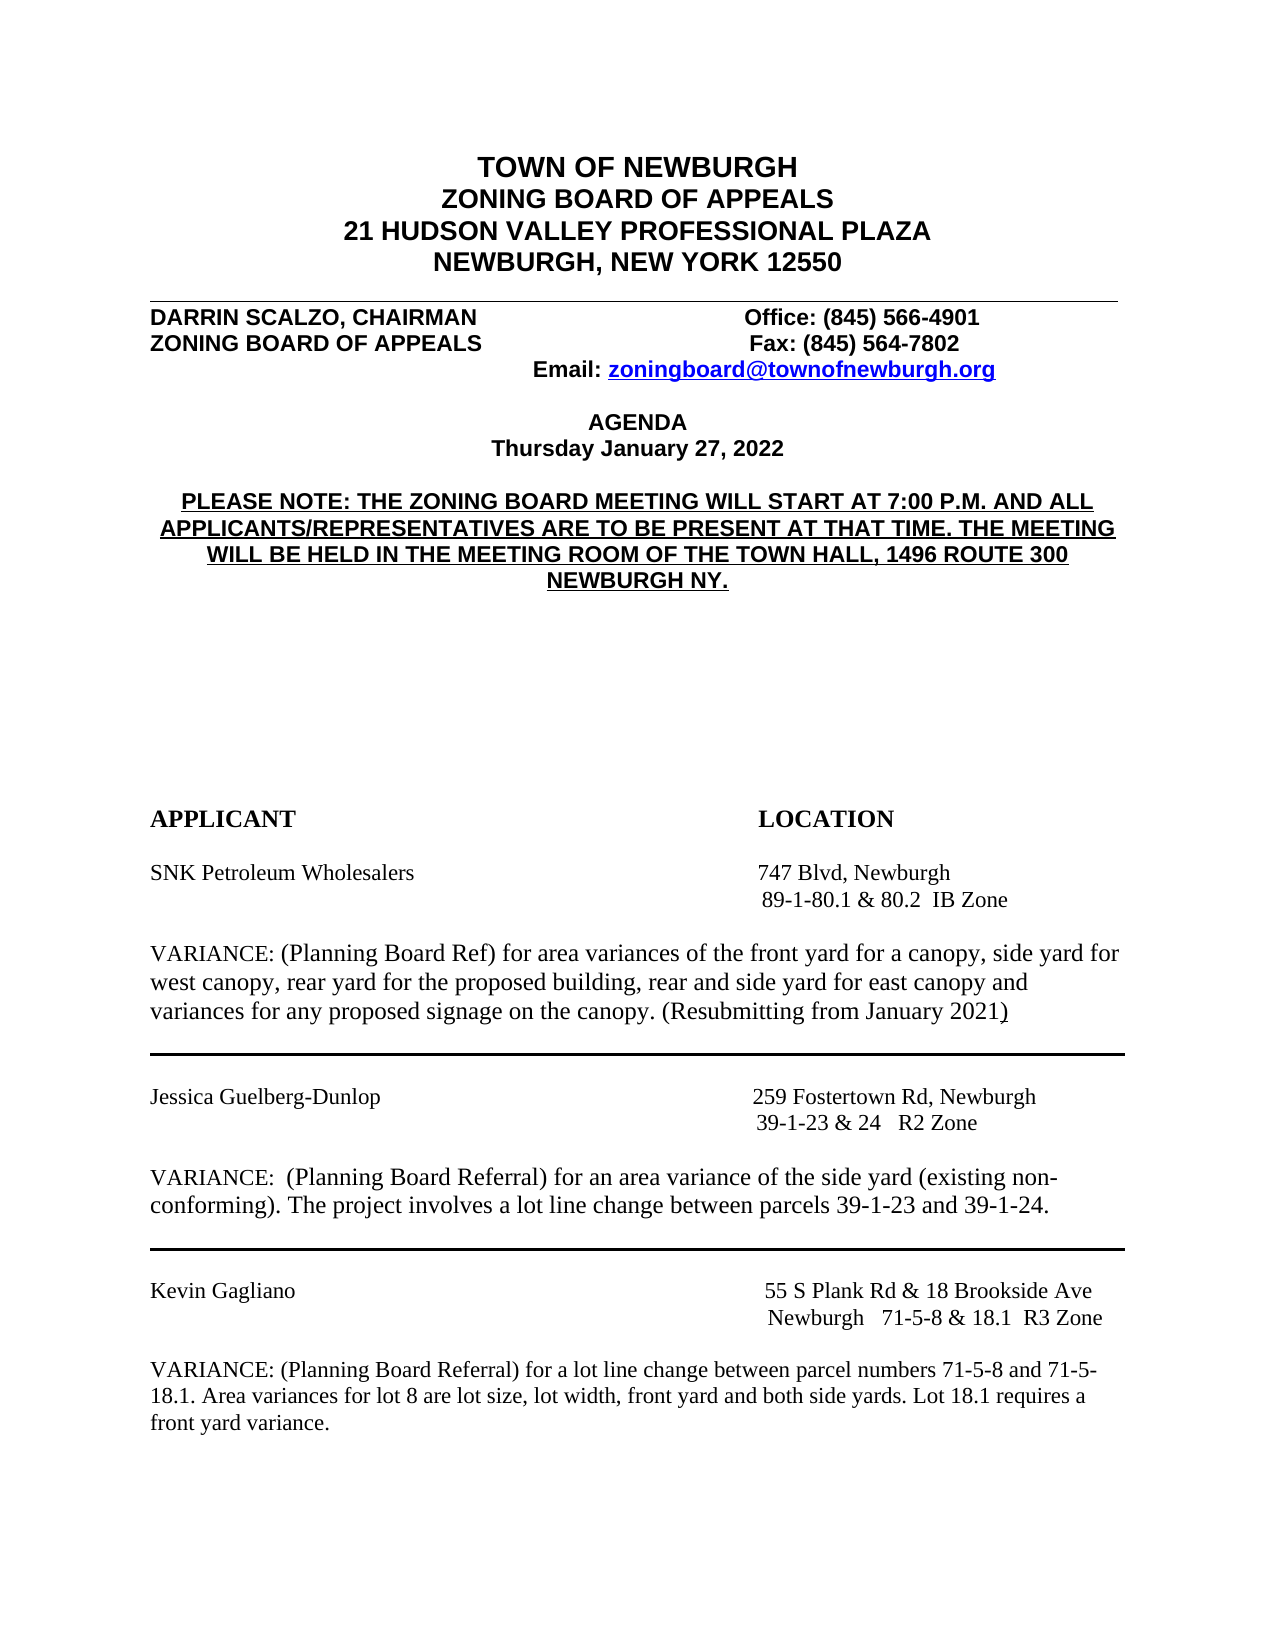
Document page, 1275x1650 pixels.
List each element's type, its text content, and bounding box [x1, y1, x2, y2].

text ZONING BOARD OF APPEALS [150, 183, 1125, 215]
text AGENDA [150, 409, 1125, 435]
text VARIANCE: (Planning Board Referral) for an area variance of the side yard (existing non-conforming). The project involves a lot line change between parcels 39-1-23 and 39-1-24. [150, 1162, 1125, 1219]
text Email: zoningboard@townofnewburgh.org [150, 356, 1125, 383]
text Kevin Gagliano 55 S Plank Rd & 18 Brookside Ave [150, 1277, 1125, 1303]
text APPLICANT LOCATION [150, 804, 1125, 833]
text VARIANCE: (Planning Board Referral) for a lot line change between parcel numbers 71-5-8 and 71-5-18.1. Area variances for lot 8 are lot size, lot width, front yard and both side yards. Lot 18.1 requires a front yard variance. [150, 1356, 1125, 1435]
text Thursday January 27, 2022 [150, 435, 1125, 462]
text NEWBURGH, NEW YORK 12550 [150, 246, 1125, 277]
text 89-1-80.1 & 80.2 IB Zone [150, 886, 1125, 912]
text 39-1-23 & 24 R2 Zone [150, 1109, 1125, 1135]
text TOWN OF NEWBURGH [150, 150, 1125, 183]
text ZONING BOARD OF APPEALS Fax: (845) 564-7802 [150, 330, 1125, 356]
text Jessica Guelberg-Dunlop 259 Fostertown Rd, Newburgh [150, 1083, 1125, 1109]
text SNK Petroleum Wholesalers 747 Blvd, Newburgh [150, 859, 1125, 886]
text DARRIN SCALZO, CHAIRMAN Office: (845) 566-4901 [150, 304, 1125, 330]
text Newburgh 71-5-8 & 18.1 R3 Zone [150, 1303, 1125, 1330]
text 21 HUDSON VALLEY PROFESSIONAL PLAZA [150, 215, 1125, 246]
text PLEASE NOTE: THE ZONING BOARD MEETING WILL START AT 7:00 P.M. AND ALL APPLICANTS/REPRESENTATIVES ARE TO BE PRESENT AT THAT TIME. THE MEETING WILL BE HELD IN THE MEETING ROOM OF THE TOWN HALL, 1496 ROUTE 300 NEWBURGH NY. [150, 488, 1125, 593]
text VARIANCE: (Planning Board Ref) for area variances of the front yard for a canopy, side yard for west canopy, rear yard for the proposed building, rear and side yard for east canopy and variances for any proposed signage on the canopy. (Resubmitting from January 2021) [150, 938, 1125, 1025]
